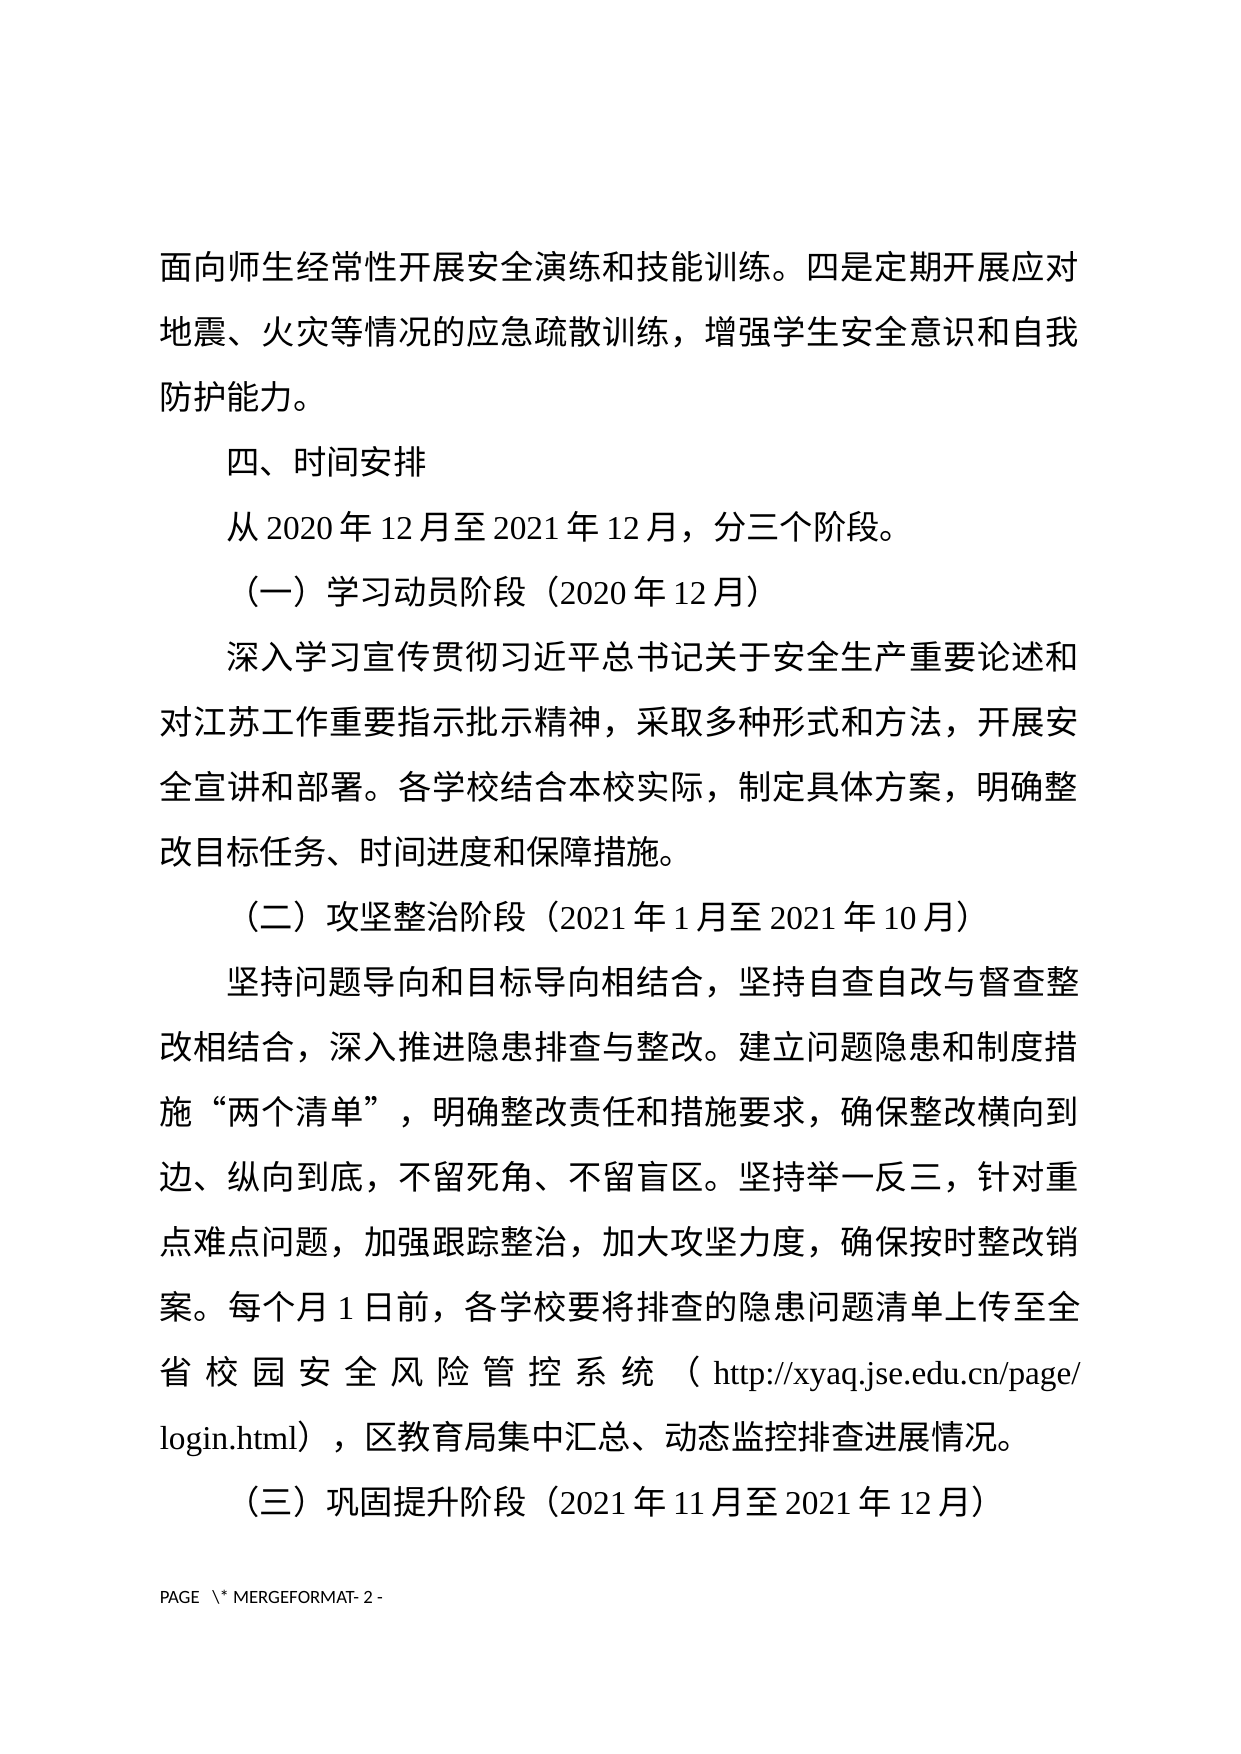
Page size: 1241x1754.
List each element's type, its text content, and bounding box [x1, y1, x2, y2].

text 深入学习宣传贯彻习近平总书记关于安全生产重要论述和对江苏工作重要指示批示精神，采取多种形式和方法，开展安全宣讲和部署。各学校结合本校实际，制定具体方案，明确整改目标任务、时间进度和保障措施。 [159, 623, 1081, 883]
text 从2020年12月至2021年12月，分三个阶段。 [159, 493, 1081, 558]
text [159, 233, 1081, 428]
text （二）攻坚整治阶段（2021年1月至2021年10月） [159, 883, 1081, 948]
text 四、时间安排 [159, 428, 1081, 493]
text （一）学习动员阶段（2020年12月） [159, 558, 1081, 623]
text （三）巩固提升阶段（2021年11月至2021年12月） [159, 1468, 1081, 1533]
text 坚持问题导向和目标导向相结合，坚持自查自改与督查整改相结合，深入推进隐患排查与整改。建立问题隐患和制度措施“两个清单”，明确整改责任和措施要求，确保整改横向到边、纵向到底，不留死角、不留盲区。坚持举一反三，针对重点难点问题，加强跟踪整治，加大攻坚力度，确保按时整改销案。每个月1日前，各学校要将排查的隐患问题清单上传至全省校园安全风险管控系统（http://xyaq.jse.edu.cn/page/login.html），区教育局集中汇总、动态监控排查进展情况。 [159, 948, 1081, 1468]
